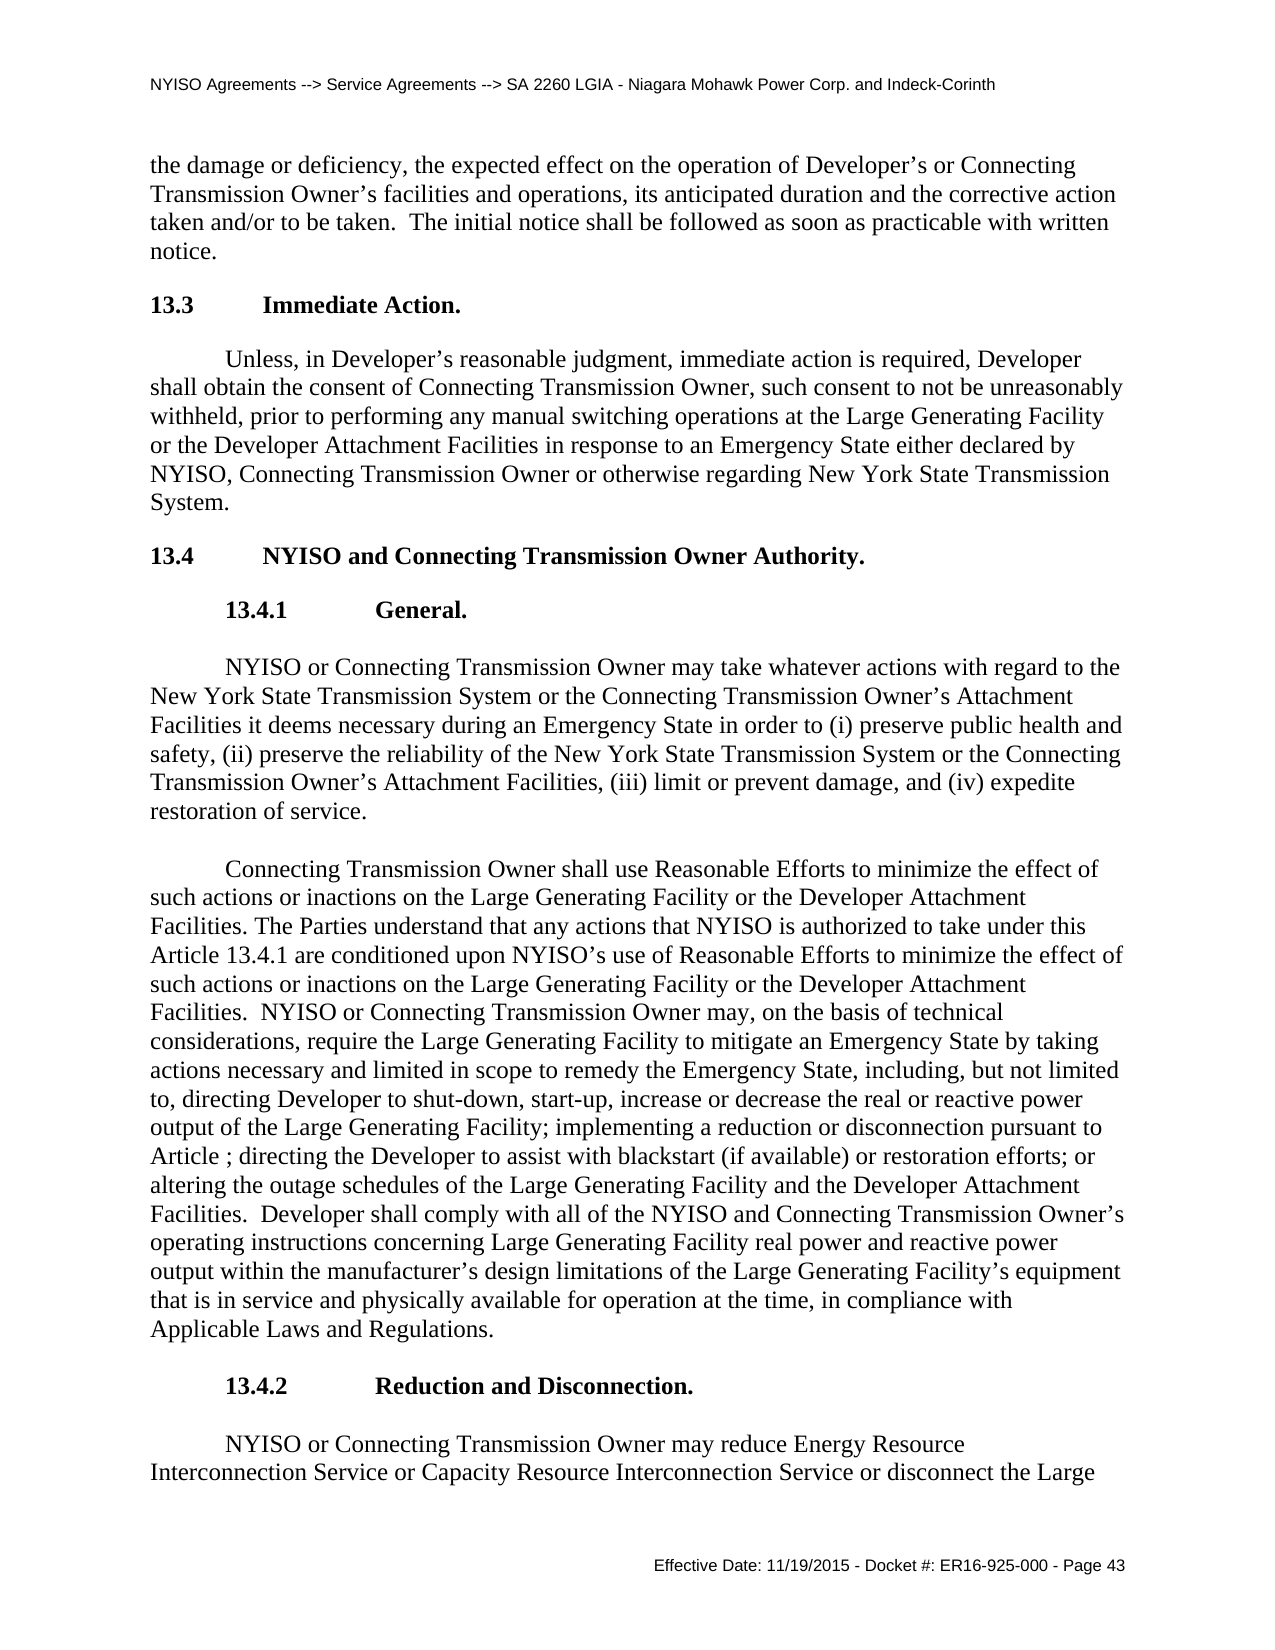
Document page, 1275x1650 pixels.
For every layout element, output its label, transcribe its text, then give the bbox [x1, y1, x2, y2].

subtitle 13.4 NYISO and Connecting Transmission Owner Authority. [150, 541, 1125, 570]
subtitle 13.3 Immediate Action. [150, 290, 1125, 319]
subtitle 13.4.1 General. [225, 595, 1125, 624]
text Unless, in Developer’s reasonable judgment, immediate action is required, Developer shall obtain the consent of Connecting Transmission Owner, such consent to not be unreasonably withheld, prior to performing any manual switching operations at the Large Generating Facility or the Developer Attachment Facilities in response to an Emergency State either declared by NYISO, Connecting Transmission Owner or otherwise regarding New York State Transmission System. [150, 344, 1125, 516]
subtitle 13.4.2 Reduction and Disconnection. [225, 1371, 1125, 1400]
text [150, 150, 1125, 265]
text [150, 1429, 1125, 1486]
text NYISO or Connecting Transmission Owner may take whatever actions with regard to the New York State Transmission System or the Connecting Transmission Owner’s Attachment Facilities it deems necessary during an Emergency State in order to (i) preserve public health and safety, (ii) preserve the reliability of the New York State Transmission System or the Connecting Transmission Owner’s Attachment Facilities, (iii) limit or prevent damage, and (iv) expedite restoration of service. [150, 652, 1125, 825]
